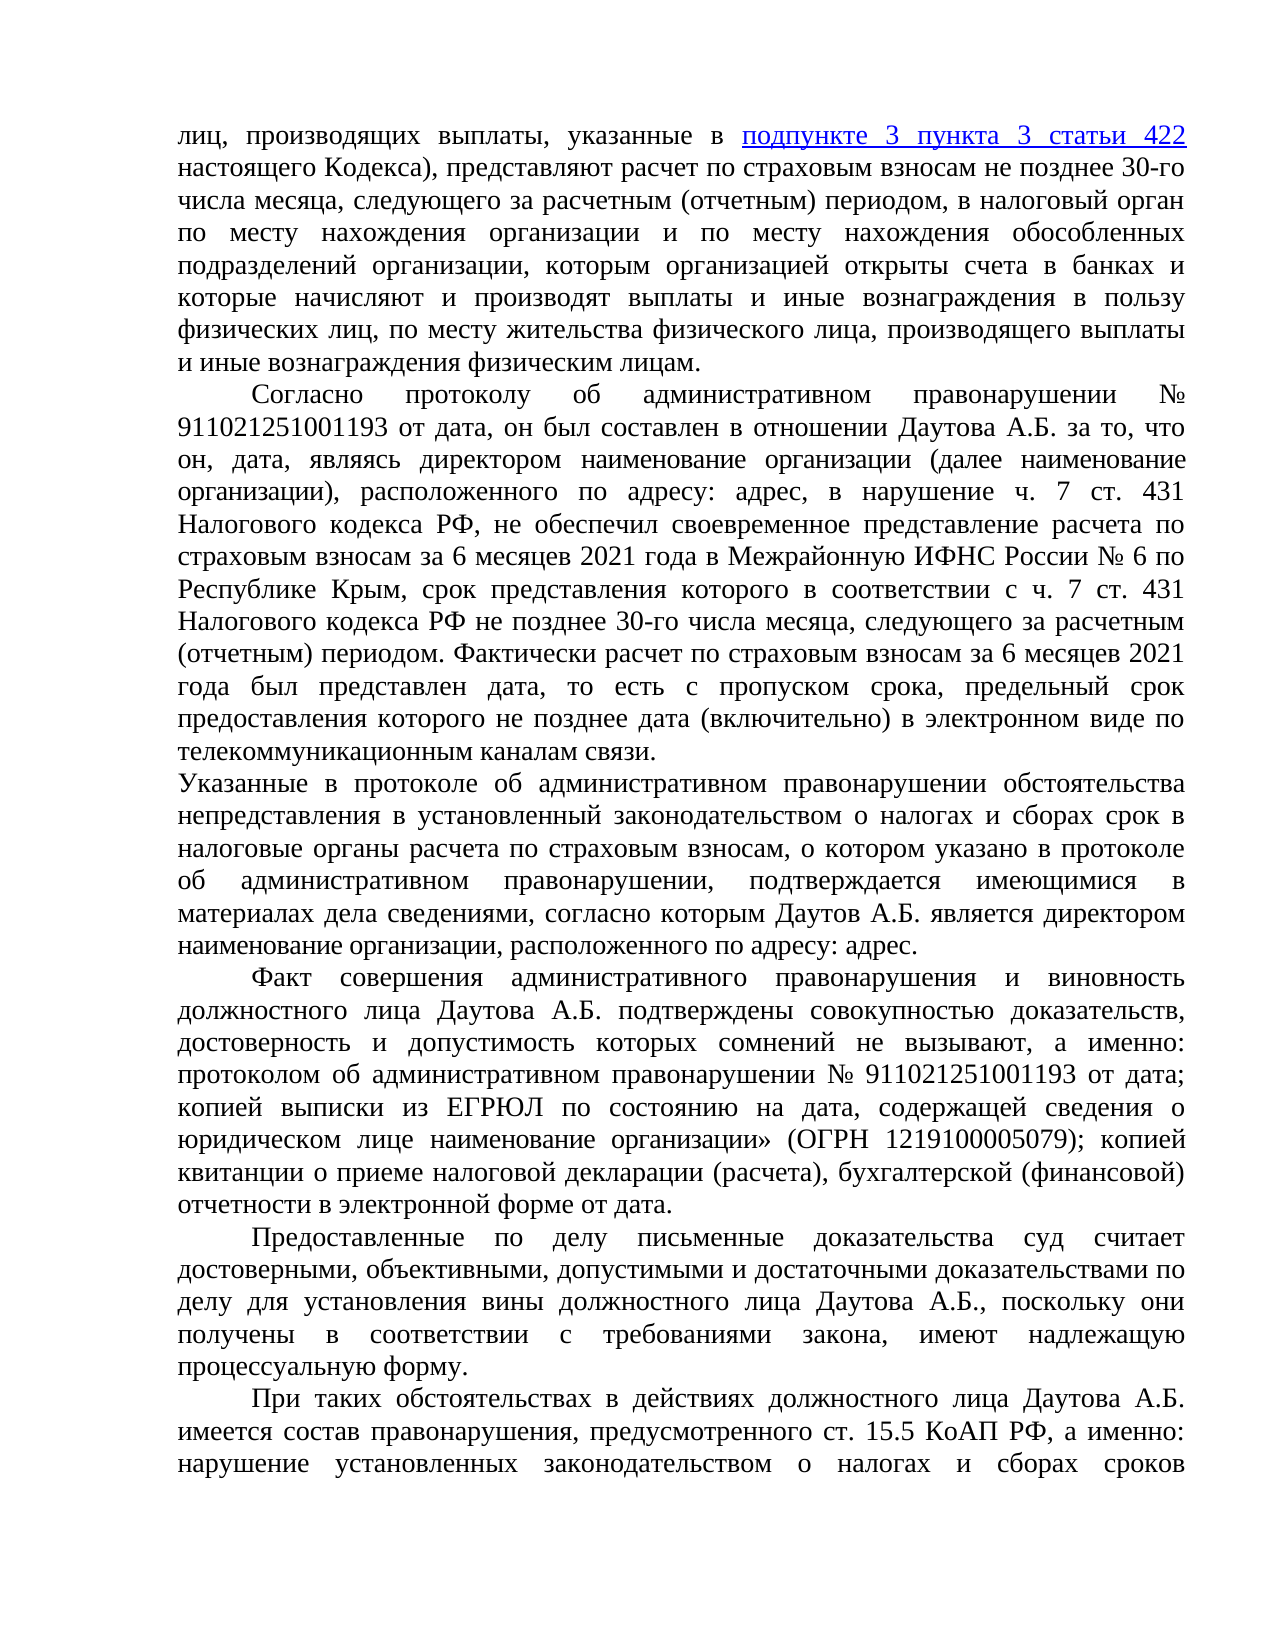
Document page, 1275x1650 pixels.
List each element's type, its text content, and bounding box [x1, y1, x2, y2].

text Факт совершения административного правонарушения и виновность должностного лица Даутова А.Б. подтверждены совокупностью доказательств, достоверность и допустимость которых сомнений не вызывают, а именно: протоколом об административном правонарушении № 911021251001193 от дата; копией выписки из ЕГРЮЛ по состоянию на дата, содержащей сведения о юридическом лице наименование организации» (ОГРН 1219100005079); копией квитанции о приеме налоговой декларации (расчета), бухгалтерской (финансовой) отчетности в электронной форме от дата. [177, 960, 1186, 1219]
text Указанные в протоколе об административном правонарушении обстоятельства непредставления в установленный законодательством о налогах и сборах срок в налоговые органы расчета по страховым взносам, о котором указано в протоколе об административном правонарушении, подтверждается имеющимися в материалах дела сведениями, согласно которым Даутов А.Б. является директором наименование организации, расположенного по адресу: адрес. [177, 766, 1186, 960]
text Предоставленные по делу письменные доказательства суд считает достоверными, объективными, допустимыми и достаточными доказательствами по делу для установления вины должностного лица Даутова А.Б., поскольку они получены в соответствии с требованиями закона, имеют надлежащую процессуальную форму. [177, 1219, 1186, 1382]
text Согласно протоколу об административном правонарушении № 911021251001193 от дата, он был составлен в отношении Даутова А.Б. за то, что он, дата, являясь директором наименование организации (далее наименование организации), расположенного по адресу: адрес, в нарушение ч. 7 ст. 431 Налогового кодекса РФ, не обеспечил своевременное представление расчета по страховым взносам за 6 месяцев 2021 года в Межрайонную ИФНС России № 6 по Республике Крым, срок представления которого в соответствии с ч. 7 ст. 431 Налогового кодекса РФ не позднее 30-го числа месяца, следующего за расчетным (отчетным) периодом. Фактически расчет по страховым взносам за 6 месяцев 2021 года был представлен дата, то есть с пропуском срока, предельный срок предоставления которого не позднее дата (включительно) в электронном виде по телекоммуникационным каналам связи. [177, 377, 1186, 766]
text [177, 1382, 1186, 1479]
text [177, 118, 1186, 377]
